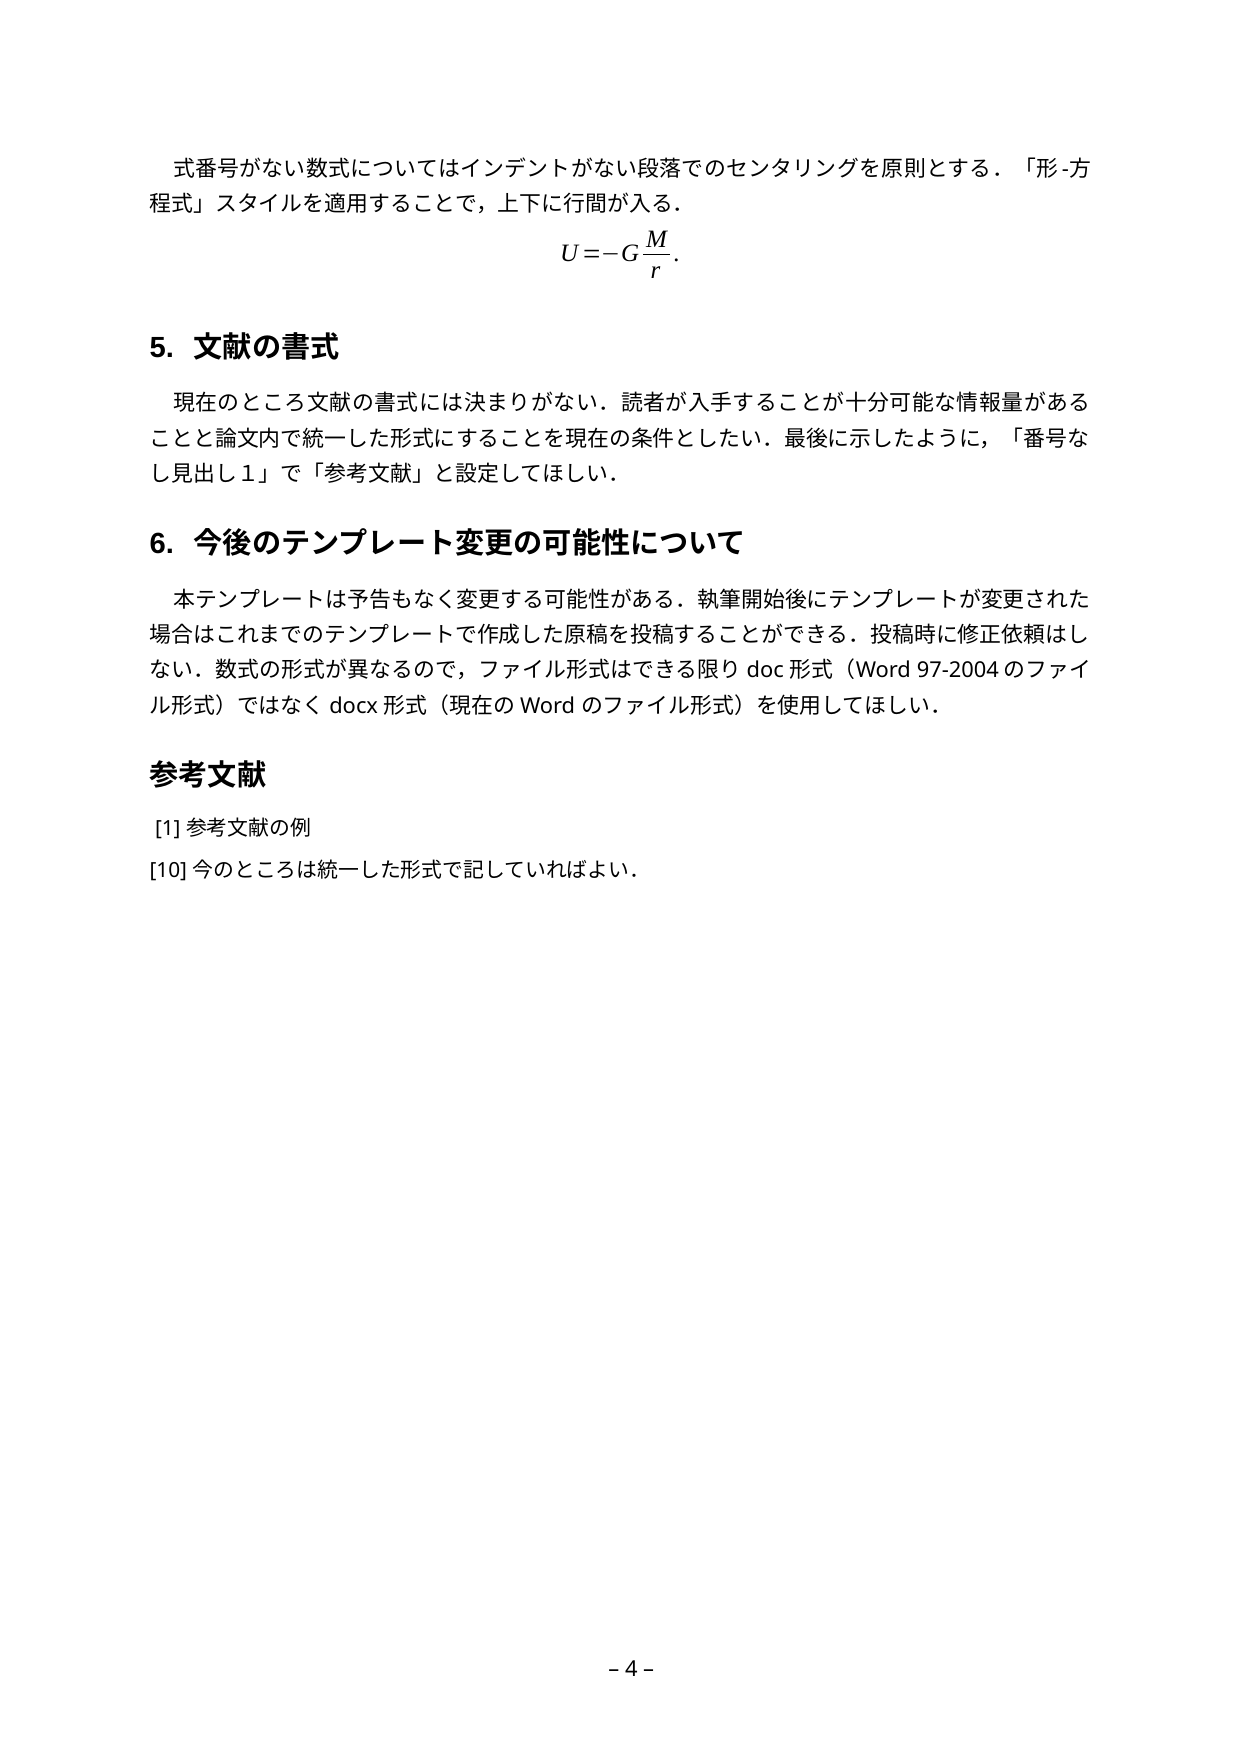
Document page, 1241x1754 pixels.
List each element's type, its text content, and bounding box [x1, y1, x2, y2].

text 参考文献 [149, 757, 1079, 792]
text [1] 参考文献の例 [149, 810, 1091, 842]
text 本テンプレートは予告もなく変更する可能性がある．執筆開始後にテンプレートが変更された場合はこれまでのテンプレートで作成した原稿を投稿することができる．投稿時に修正依頼はしない．数式の形式が異なるので，ファイル形式はできる限り doc 形式（Word 97-2004のファイル形式）ではなく docx 形式（現在の Word のファイル形式）を使用してほしい． [149, 579, 1091, 720]
subtitle 文献の書式 [149, 329, 1091, 364]
text 現在のところ文献の書式には決まりがない．読者が入手することが十分可能な情報量があることと論文内で統一した形式にすることを現在の条件としたい．最後に示したように，「番号なし見出し１」で「参考文献」と設定してほしい． [149, 382, 1091, 488]
text 式番号がない数式についてはインデントがない段落でのセンタリングを原則とする．「形-方程式」スタイルを適用することで，上下に行間が入る． [149, 148, 1091, 218]
text [10] 今のところは統一した形式で記していればよい． [149, 853, 1091, 884]
subtitle 今後のテンプレート変更の可能性について [149, 525, 1091, 560]
